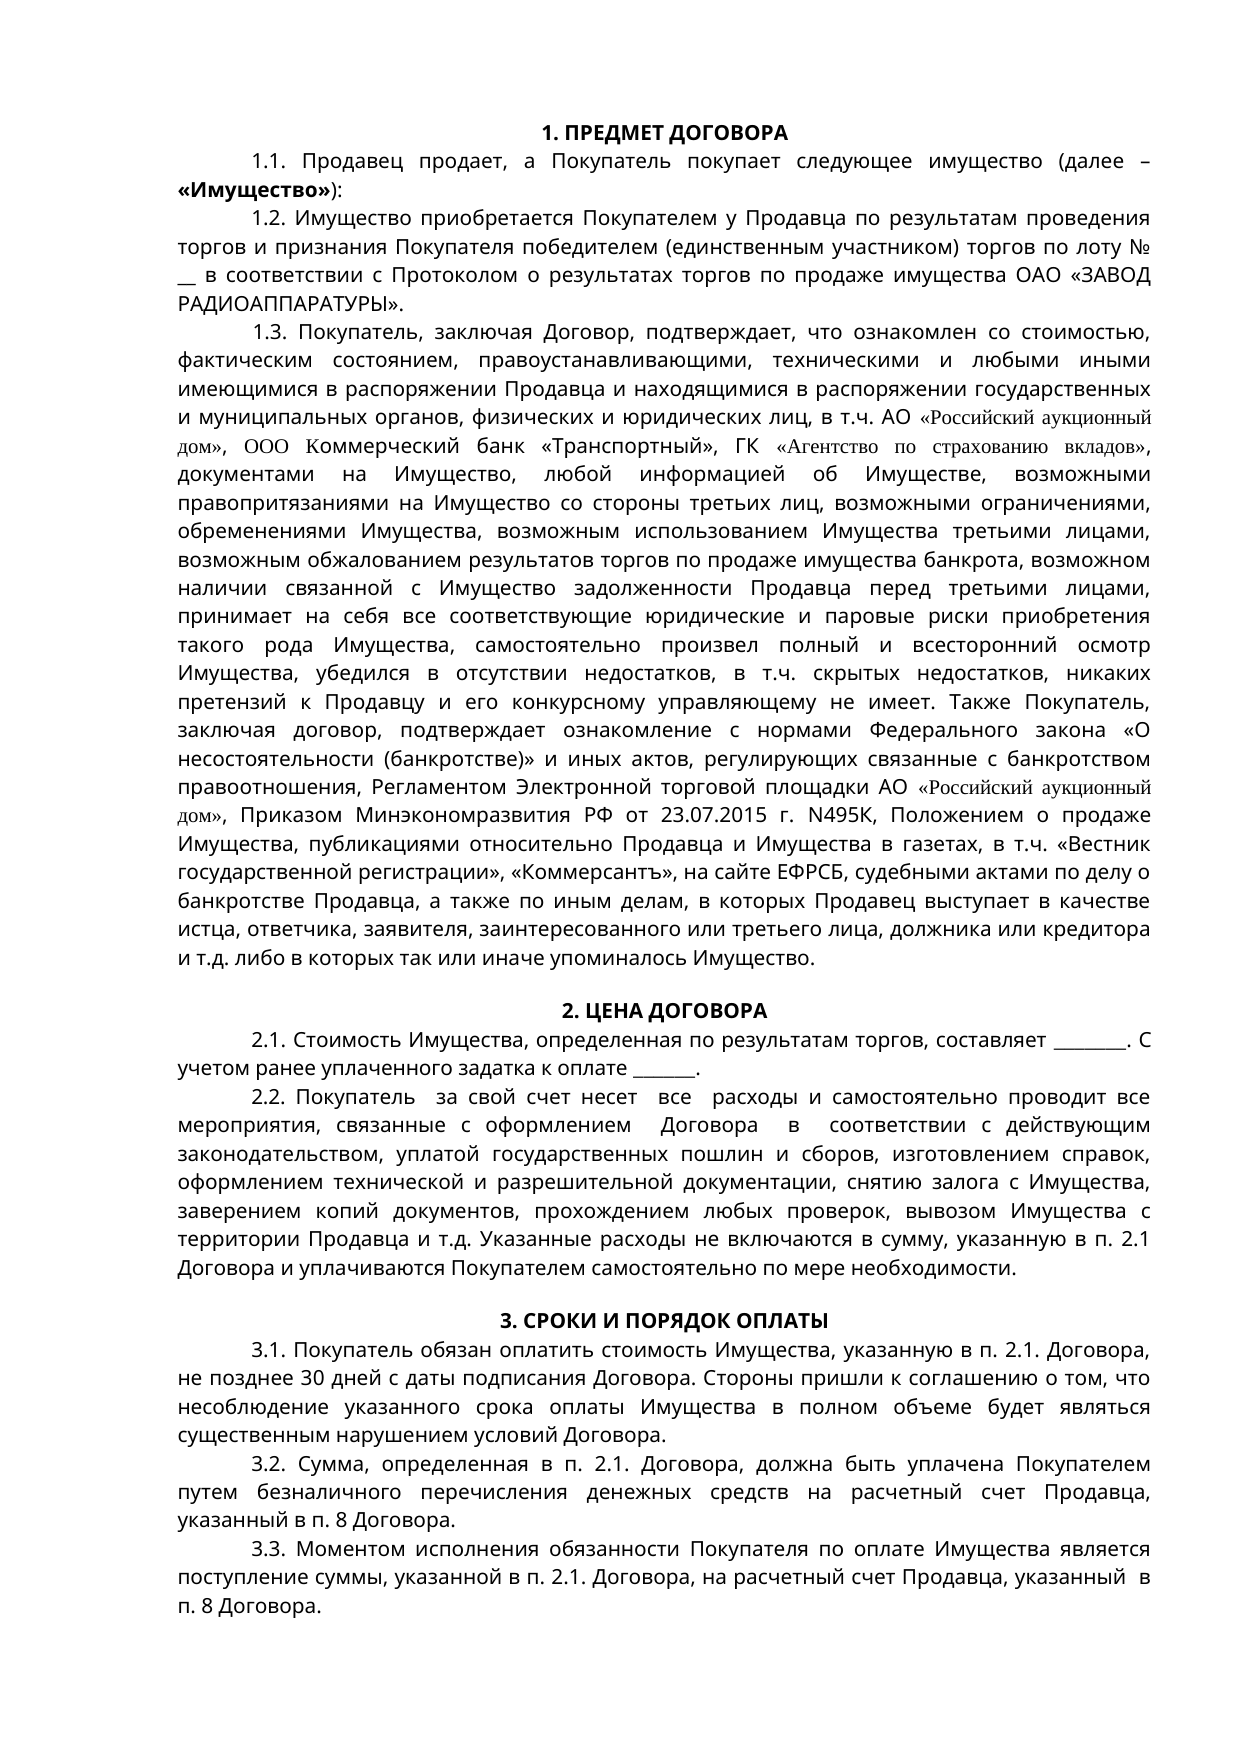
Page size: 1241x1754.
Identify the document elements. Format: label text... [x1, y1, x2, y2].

text 2.2. Покупатель за свой счет несет все расходы и самостоятельно проводит все мероприятия, связанные с оформлением Договора в соответствии с действующим законодательством, уплатой государственных пошлин и сборов, изготовлением справок, оформлением технической и разрешительной документации, снятию залога с Имущества, заверением копий документов, прохождением любых проверок, вывозом Имущества с территории Продавца и т.д. Указанные расходы не включаются в сумму, указанную в п. 2.1 Договора и уплачиваются Покупателем самостоятельно по мере необходимости. [177, 1082, 1152, 1281]
text 3.2. Сумма, определенная в п. 2.1. Договора, должна быть уплачена Покупателем путем безналичного перечисления денежных средств на расчетный счет Продавца, указанный в п. 8 Договора. [177, 1449, 1152, 1534]
text 1.1. Продавец продает, а Покупатель покупает следующее имущество (далее – «Имущество»): [177, 147, 1152, 203]
text 3. СРОКИ И ПОРЯДОК ОПЛАТЫ [177, 1281, 1152, 1335]
text 1.2. Имущество приобретается Покупателем у Продавца по результатам проведения торгов и признания Покупателя победителем (единственным участником) торгов по лоту № __ в соответствии с Протоколом о результатах торгов по продаже имущества ОАО «ЗАВОД РАДИОАППАРАТУРЫ». [177, 203, 1152, 317]
text 1. ПРЕДМЕТ ДОГОВОРА [177, 118, 1152, 147]
text 2. ЦЕНА ДОГОВОРА [177, 971, 1152, 1025]
text 1.3. Покупатель, заключая Договор, подтверждает, что ознакомлен со стоимостью, фактическим состоянием, правоустанавливающими, техническими и любыми иными имеющимися в распоряжении Продавца и находящимися в распоряжении государственных и муниципальных органов, физических и юридических лиц, в т.ч. АО «Российский аукционный дом», ООО Коммерческий банк «Транспортный», ГК «Агентство по страхованию вкладов», документами на Имущество, любой информацией об Имуществе, возможными правопритязаниями на Имущество со стороны третьих лиц, возможными ограничениями, обременениями Имущества, возможным использованием Имущества третьими лицами, возможным обжалованием результатов торгов по продаже имущества банкрота, возможном наличии связанной с Имущество задолженности Продавца перед третьими лицами, принимает на себя все соответствующие юридические и паровые риски приобретения такого рода Имущества, самостоятельно произвел полный и всесторонний осмотр Имущества, убедился в отсутствии недостатков, в т.ч. скрытых недостатков, никаких претензий к Продавцу и его конкурсному управляющему не имеет. Также Покупатель, заключая договор, подтверждает ознакомление с нормами Федерального закона «О несостоятельности (банкротстве)» и иных актов, регулирующих связанные с банкротством правоотношения, Регламентом Электронной торговой площадки АО «Российский аукционный дом», Приказом Минэкономразвития РФ от 23.07.2015 г. N495К, Положением о продаже Имущества, публикациями относительно Продавца и Имущества в газетах, в т.ч. «Вестник государственной регистрации», «Коммерсантъ», на сайте ЕФРСБ, судебными актами по делу о банкротстве Продавца, а также по иным делам, в которых Продавец выступает в качестве истца, ответчика, заявителя, заинтересованного или третьего лица, должника или кредитора и т.д. либо в которых так или иначе упоминалось Имущество. [177, 317, 1152, 971]
text 2.1. Стоимость Имущества, определенная по результатам торгов, составляет _______. С учетом ранее уплаченного задатка к оплате ______. [177, 1025, 1152, 1082]
text 3.3. Моментом исполнения обязанности Покупателя по оплате Имущества является поступление суммы, указанной в п. 2.1. Договора, на расчетный счет Продавца, указанный в п. 8 Договора. [177, 1534, 1152, 1619]
text 3.1. Покупатель обязан оплатить стоимость Имущества, указанную в п. 2.1. Договора, не позднее 30 дней с даты подписания Договора. Стороны пришли к соглашению о том, что несоблюдение указанного срока оплаты Имущества в полном объеме будет являться существенным нарушением условий Договора. [177, 1335, 1152, 1449]
